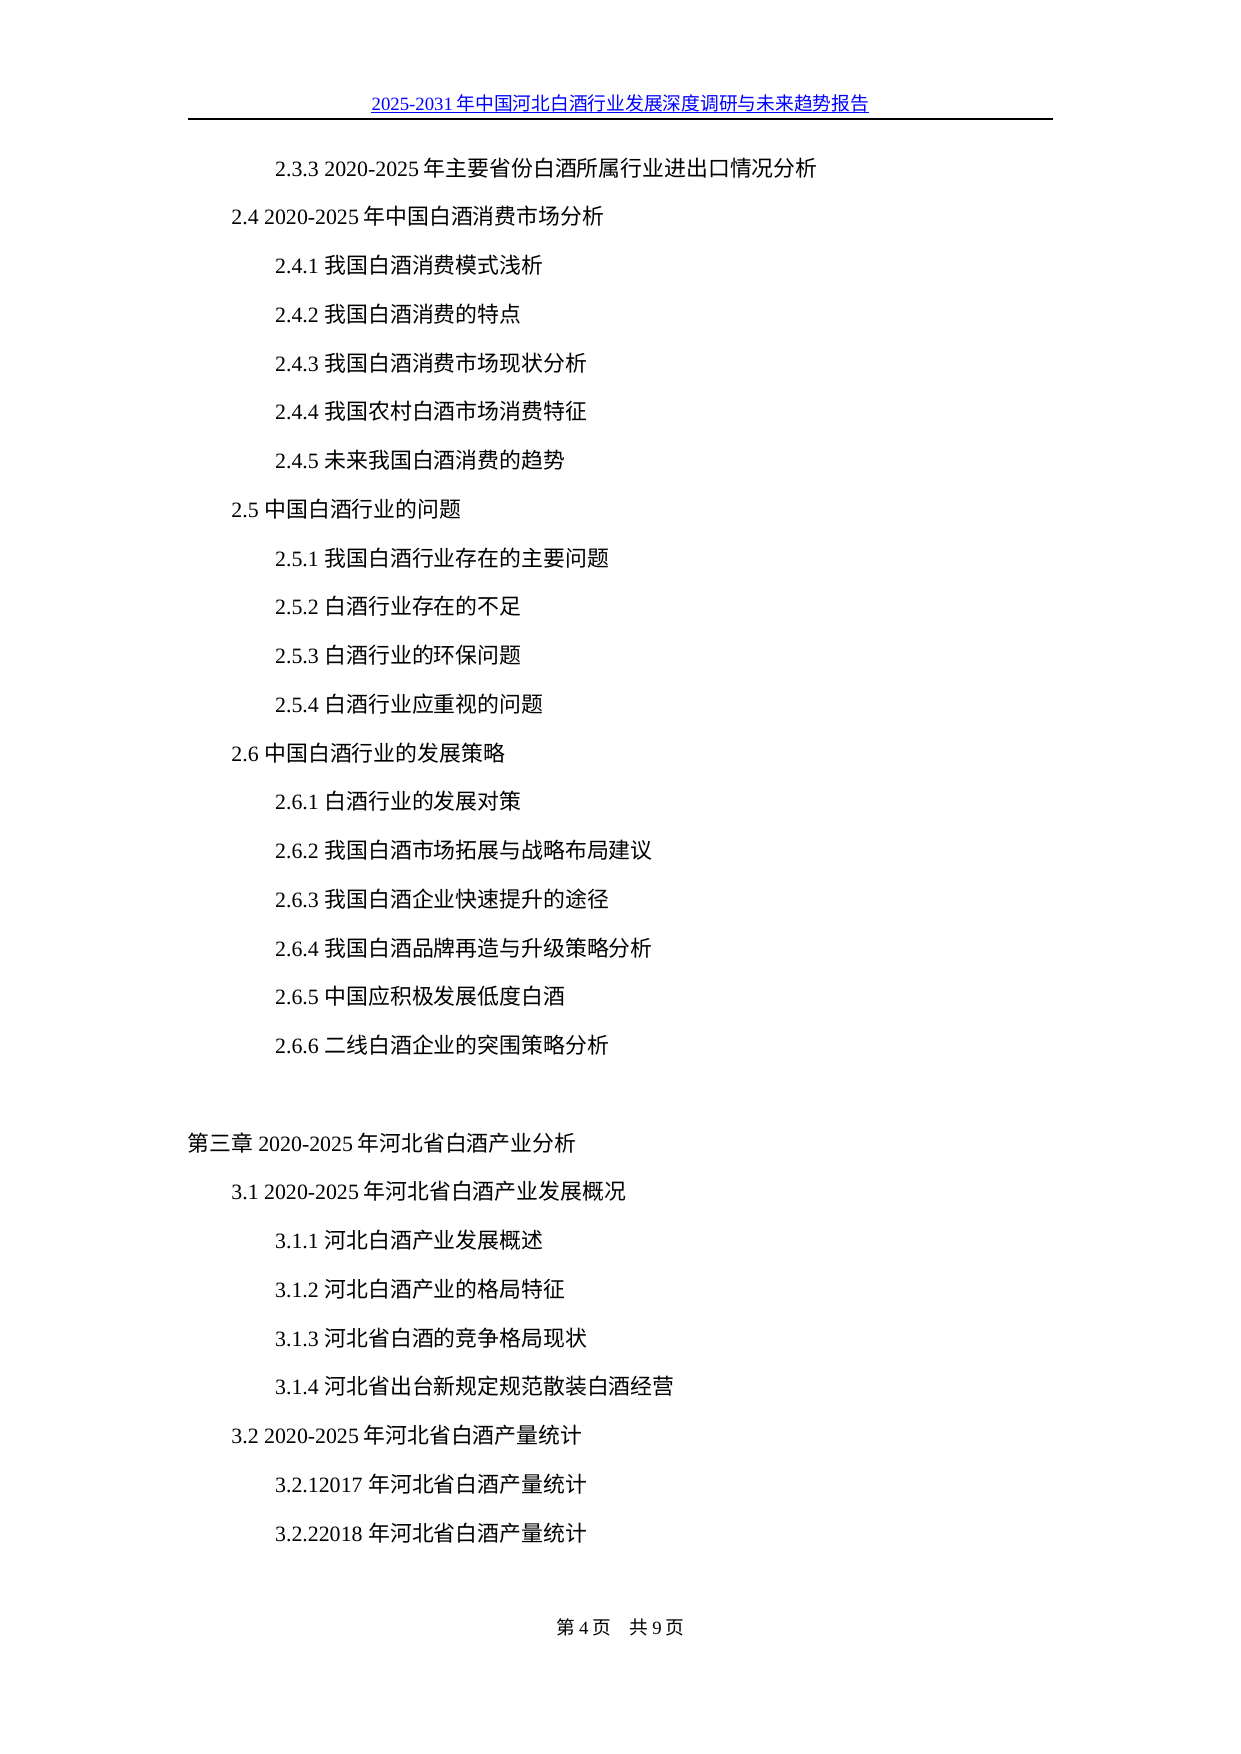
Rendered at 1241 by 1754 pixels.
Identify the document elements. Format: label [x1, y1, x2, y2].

text [187, 150, 1053, 1548]
